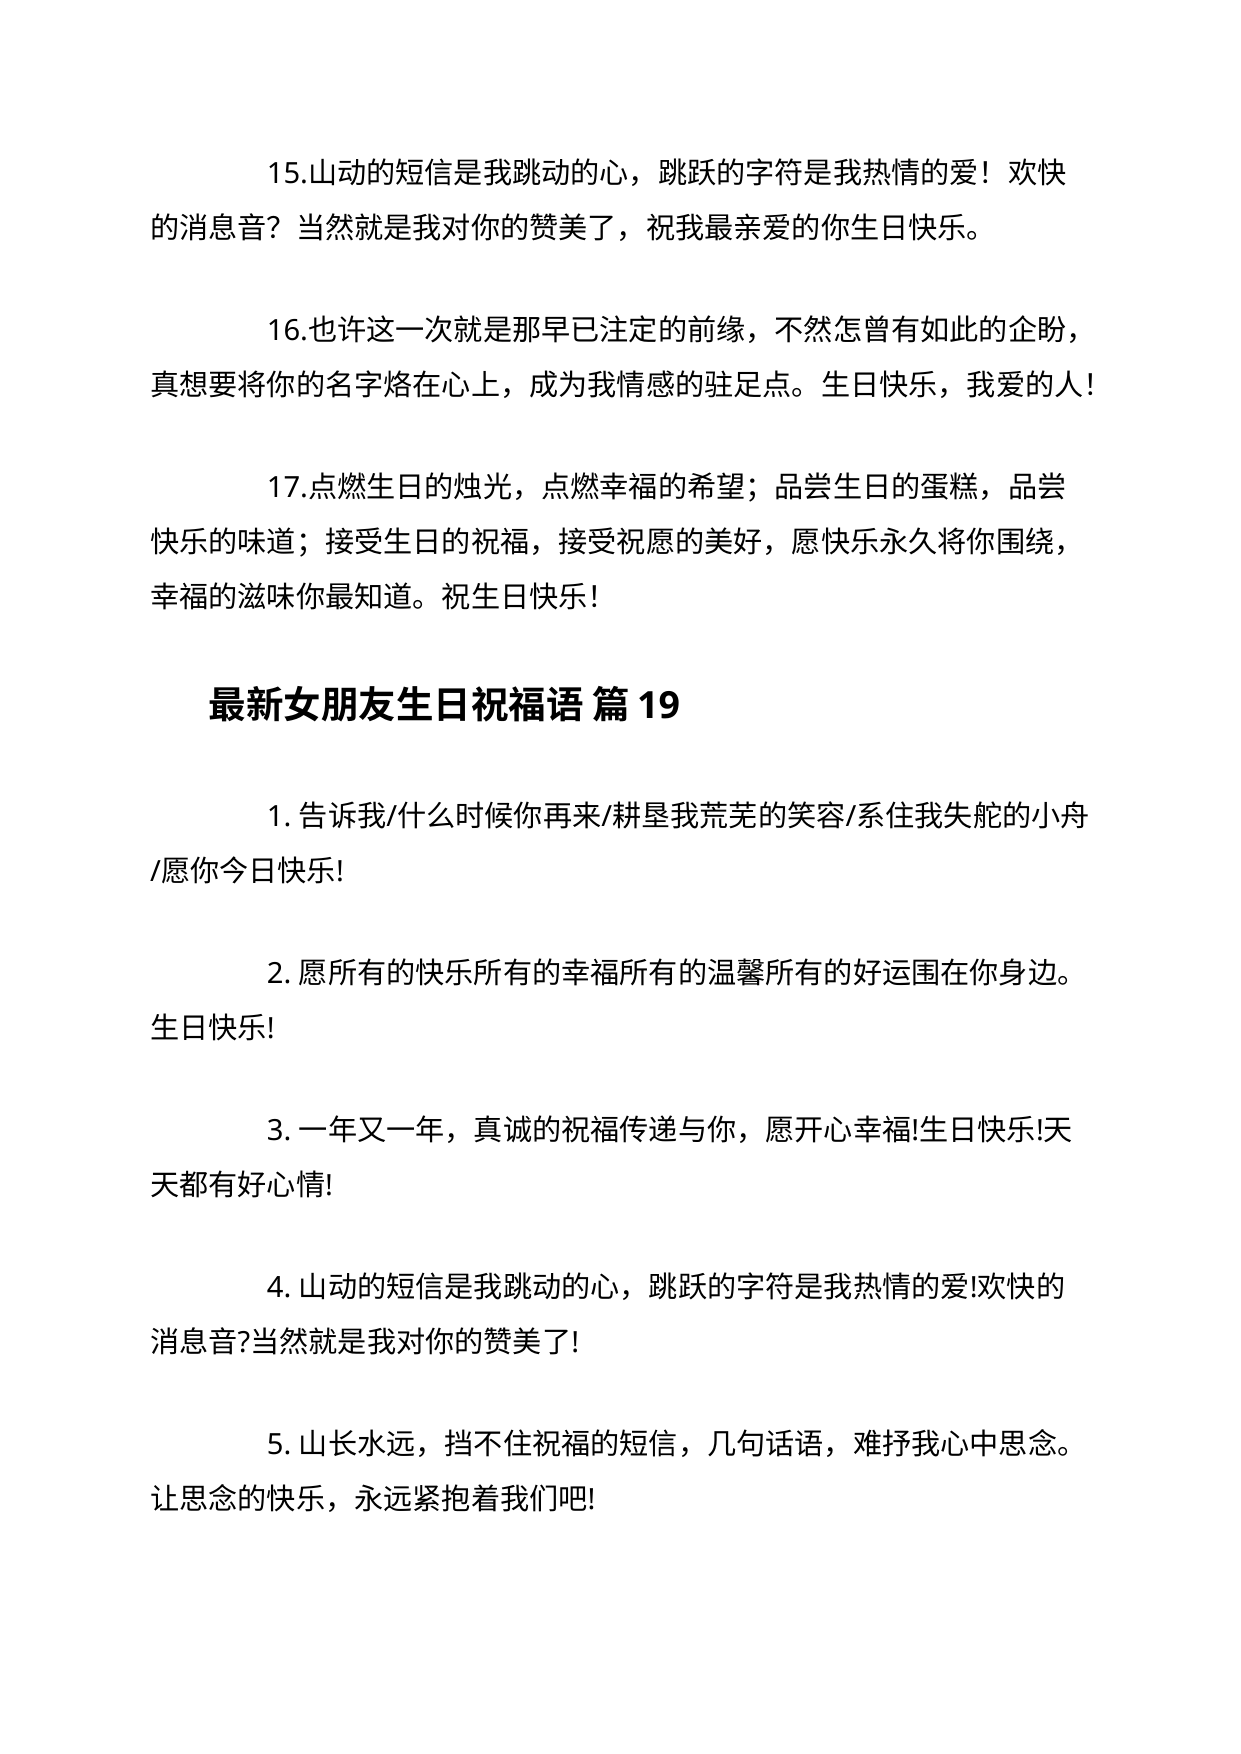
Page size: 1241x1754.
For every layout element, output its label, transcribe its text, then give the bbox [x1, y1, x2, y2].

text 最新女朋友生日祝福语 篇19 [150, 675, 1090, 730]
text 17.点燃生日的烛光，点燃幸福的希望；品尝生日的蛋糕，品尝快乐的味道；接受生日的祝福，接受祝愿的美好，愿快乐永久将你围绕，幸福的滋味你最知道。祝生日快乐！ [150, 463, 1090, 616]
text 2. 愿所有的快乐所有的幸福所有的温馨所有的好运围在你身边。生日快乐! [150, 950, 1090, 1047]
text 3. 一年又一年，真诚的祝福传递与你，愿开心幸福!生日快乐!天天都有好心情! [150, 1107, 1090, 1204]
text 4. 山动的短信是我跳动的心，跳跃的字符是我热情的爱!欢快的消息音?当然就是我对你的赞美了! [150, 1264, 1090, 1361]
text 15.山动的短信是我跳动的心，跳跃的字符是我热情的爱！欢快的消息音？当然就是我对你的赞美了，祝我最亲爱的你生日快乐。 [150, 150, 1090, 247]
text 16.也许这一次就是那早已注定的前缘，不然怎曾有如此的企盼，真想要将你的名字烙在心上，成为我情感的驻足点。生日快乐，我爱的人！ [150, 307, 1090, 404]
text 1. 告诉我/什么时候你再来/耕垦我荒芜的笑容/系住我失舵的小舟/愿你今日快乐! [150, 793, 1090, 890]
text 5. 山长水远，挡不住祝福的短信，几句话语，难抒我心中思念。让思念的快乐，永远紧抱着我们吧! [150, 1421, 1090, 1518]
